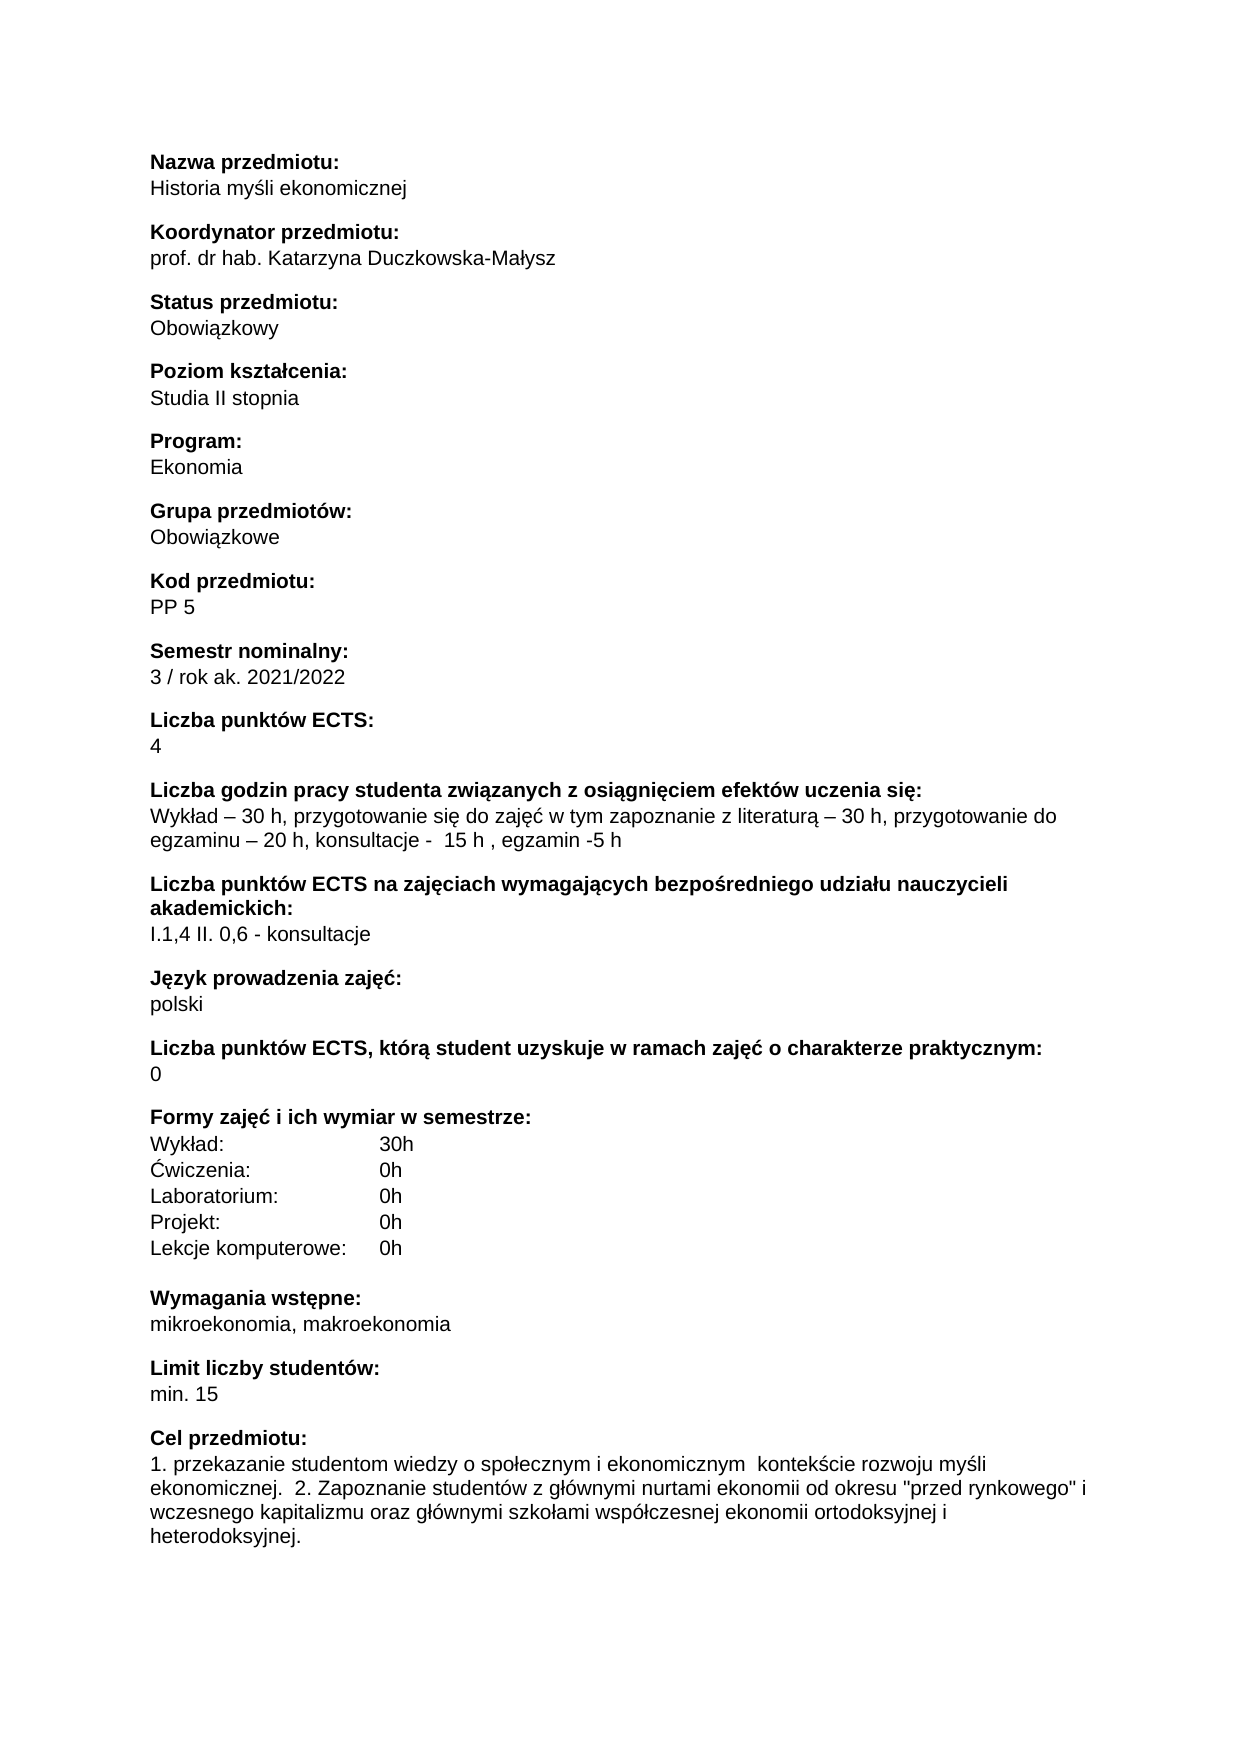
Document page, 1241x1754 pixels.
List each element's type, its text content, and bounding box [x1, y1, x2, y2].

table_cell Ćwiczenia: [140, 1158, 367, 1182]
text 1. przekazanie studentom wiedzy o społecznym i ekonomicznym kontekście rozwoju myśli ekonomicznej. 2. Zapoznanie studentów z głównymi nurtami ekonomii od okresu "przed rynkowego" i wczesnego kapitalizmu oraz głównymi szkołami współczesnej ekonomii ortodoksyjnej i heterodoksyjnej. [150, 1452, 1090, 1547]
text Wymagania wstępne: [150, 1286, 1090, 1310]
text Kod przedmiotu: [150, 569, 1090, 593]
text min. 15 [150, 1382, 1090, 1406]
text Cel przedmiotu: [150, 1426, 1090, 1449]
text Nazwa przedmiotu: [150, 150, 1090, 174]
text Koordynator przedmiotu: [150, 220, 1090, 244]
table_cell 0h [369, 1156, 597, 1182]
table_cell Lekcje komputerowe: [140, 1236, 367, 1260]
text Studia II stopnia [150, 385, 1090, 409]
text Język prowadzenia zajęć: [150, 966, 1090, 989]
text prof. dr hab. Katarzyna Duczkowska-Małysz [150, 246, 1090, 270]
text Program: [150, 429, 1090, 453]
text Status przedmiotu: [150, 289, 1090, 313]
text Ekonomia [150, 455, 1090, 479]
text Liczba godzin pracy studenta związanych z osiągnięciem efektów uczenia się: [150, 778, 1090, 802]
text Liczba punktów ECTS na zajęciach wymagających bezpośredniego udziału nauczycieli akademickich: [150, 872, 1090, 920]
text Poziom kształcenia: [150, 359, 1090, 383]
text Obowiązkowy [150, 316, 1090, 339]
text mikroekonomia, makroekonomia [150, 1312, 1090, 1336]
table_cell 0h [369, 1182, 597, 1208]
text Liczba punktów ECTS: [150, 708, 1090, 732]
table_cell 0h [369, 1234, 597, 1260]
text Wykład – 30 h, przygotowanie się do zajęć w tym zapoznanie z literaturą – 30 h, przygotowanie do egzaminu – 20 h, konsultacje - 15 h , egzamin -5 h [150, 804, 1090, 852]
text Grupa przedmiotów: [150, 499, 1090, 523]
text Formy zajęć i ich wymiar w semestrze: [150, 1105, 1090, 1129]
table_cell Laboratorium: [140, 1184, 367, 1208]
table_cell Projekt: [140, 1210, 367, 1234]
table_cell 0h [369, 1208, 597, 1234]
text Limit liczby studentów: [150, 1356, 1090, 1380]
text 0 [150, 1061, 1090, 1085]
text Liczba punktów ECTS, którą student uzyskuje w ramach zajęć o charakterze praktycznym: [150, 1035, 1090, 1059]
text I.1,4 II. 0,6 - konsultacje [150, 922, 1090, 946]
text Obowiązkowe [150, 525, 1090, 549]
text PP 5 [150, 595, 1090, 619]
text 3 / rok ak. 2021/2022 [150, 664, 1090, 688]
table_header Wykład: [140, 1132, 367, 1156]
text Semestr nominalny: [150, 638, 1090, 662]
table_header 30h [369, 1132, 597, 1156]
text Historia myśli ekonomicznej [150, 176, 1090, 200]
text 4 [150, 734, 1090, 758]
text polski [150, 992, 1090, 1016]
